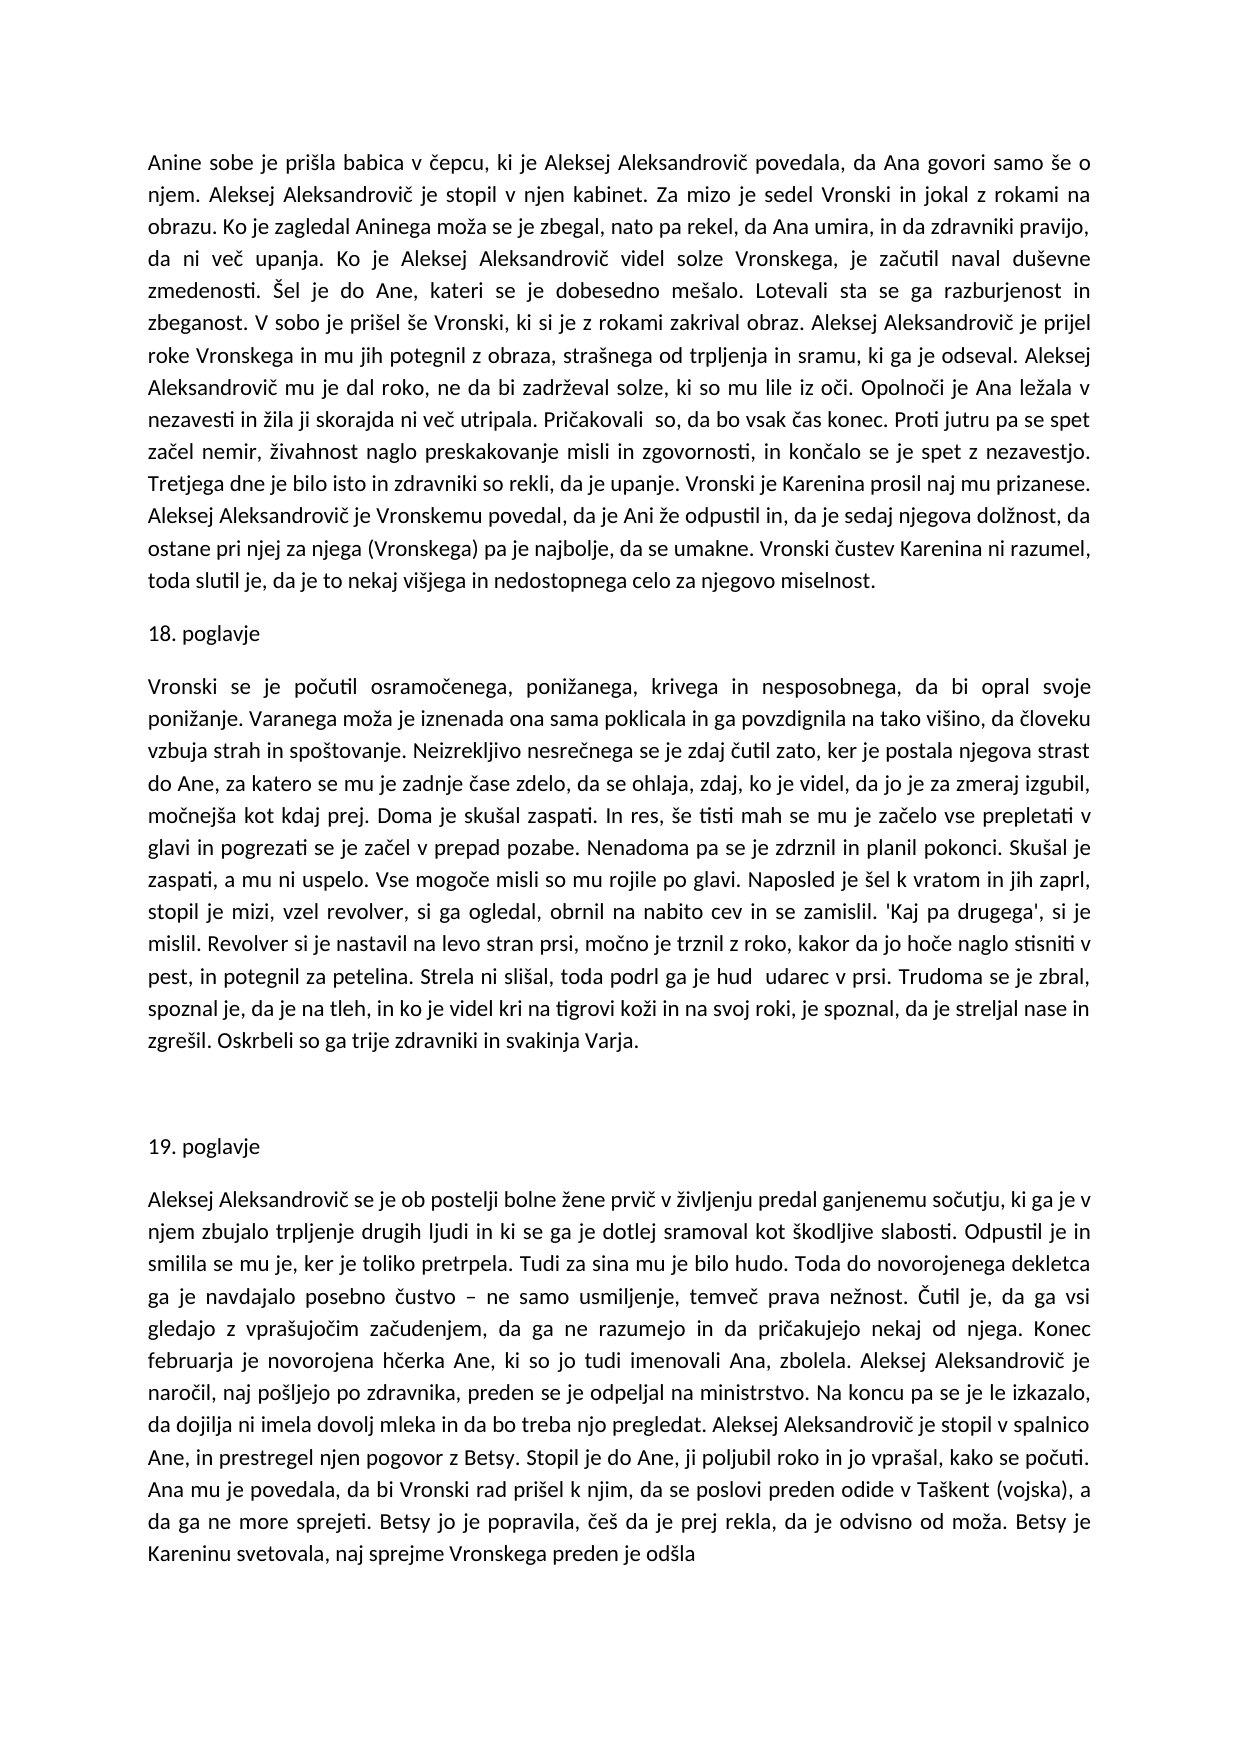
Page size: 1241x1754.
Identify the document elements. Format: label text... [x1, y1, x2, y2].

text Aleksej Aleksandrovič se je ob postelji bolne žene prvič v življenju predal ganjenemu sočutju, ki ga je v njem zbujalo trpljenje drugih ljudi in ki se ga je dotlej sramoval kot škodljive slabosti. Odpustil je in smilila se mu je, ker je toliko pretrpela. Tudi za sina mu je bilo hudo. Toda do novorojenega dekletca ga je navdajalo posebno čustvo – ne samo usmiljenje, temveč prava nežnost. Čutil je, da ga vsi gledajo z vprašujočim začudenjem, da ga ne razumejo in da pričakujejo nekaj od njega. Konec februarja je novorojena hčerka Ane, ki so jo tudi imenovali Ana, zbolela. Aleksej Aleksandrovič je naročil, naj pošljejo po zdravnika, preden se je odpeljal na ministrstvo. Na koncu pa se je le izkazalo, da dojilja ni imela dovolj mleka in da bo treba njo pregledat. Aleksej Aleksandrovič je stopil v spalnico Ane, in prestregel njen pogovor z Betsy. Stopil je do Ane, ji poljubil roko in jo vprašal, kako se počuti. Ana mu je povedala, da bi Vronski rad prišel k njim, da se poslovi preden odide v Taškent (vojska), a da ga ne more sprejeti. Betsy jo je popravila, češ da je prej rekla, da je odvisno od moža. Betsy je Kareninu svetovala, naj sprejme Vronskega preden je odšla [148, 1185, 1093, 1567]
text Vronski se je počutil osramočenega, ponižanega, krivega in nesposobnega, da bi opral svoje ponižanje. Varanega moža je iznenada ona sama poklicala in ga povzdignila na tako višino, da človeku vzbuja strah in spoštovanje. Neizrekljivo nesrečnega se je zdaj čutil zato, ker je postala njegova strast do Ane, za katero se mu je zadnje čase zdelo, da se ohlaja, zdaj, ko je videl, da jo je za zmeraj izgubil, močnejša kot kdaj prej. Doma je skušal zaspati. In res, še tisti mah se mu je začelo vse prepletati v glavi in pogrezati se je začel v prepad pozabe. Nenadoma pa se je zdrznil in planil pokonci. Skušal je zaspati, a mu ni uspelo. Vse mogoče misli so mu rojile po glavi. Naposled je šel k vratom in jih zaprl, stopil je mizi, vzel revolver, si ga ogledal, obrnil na nabito cev in se zamislil. 'Kaj pa drugega', si je mislil. Revolver si je nastavil na levo stran prsi, močno je trznil z roko, kakor da jo hoče naglo stisniti v pest, in potegnil za petelina. Strela ni slišal, toda podrl ga je hud udarec v prsi. Trudoma se je zbral, spoznal je, da je na tleh, in ko je videl kri na tigrovi koži in na svoj roki, je spoznal, da je streljal nase in zgrešil. Oskrbeli so ga trije zdravniki in svakinja Varja. [148, 672, 1093, 1054]
text 18. poglavje [148, 619, 1093, 647]
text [148, 148, 1093, 594]
text 19. poglavje [148, 1132, 1093, 1160]
